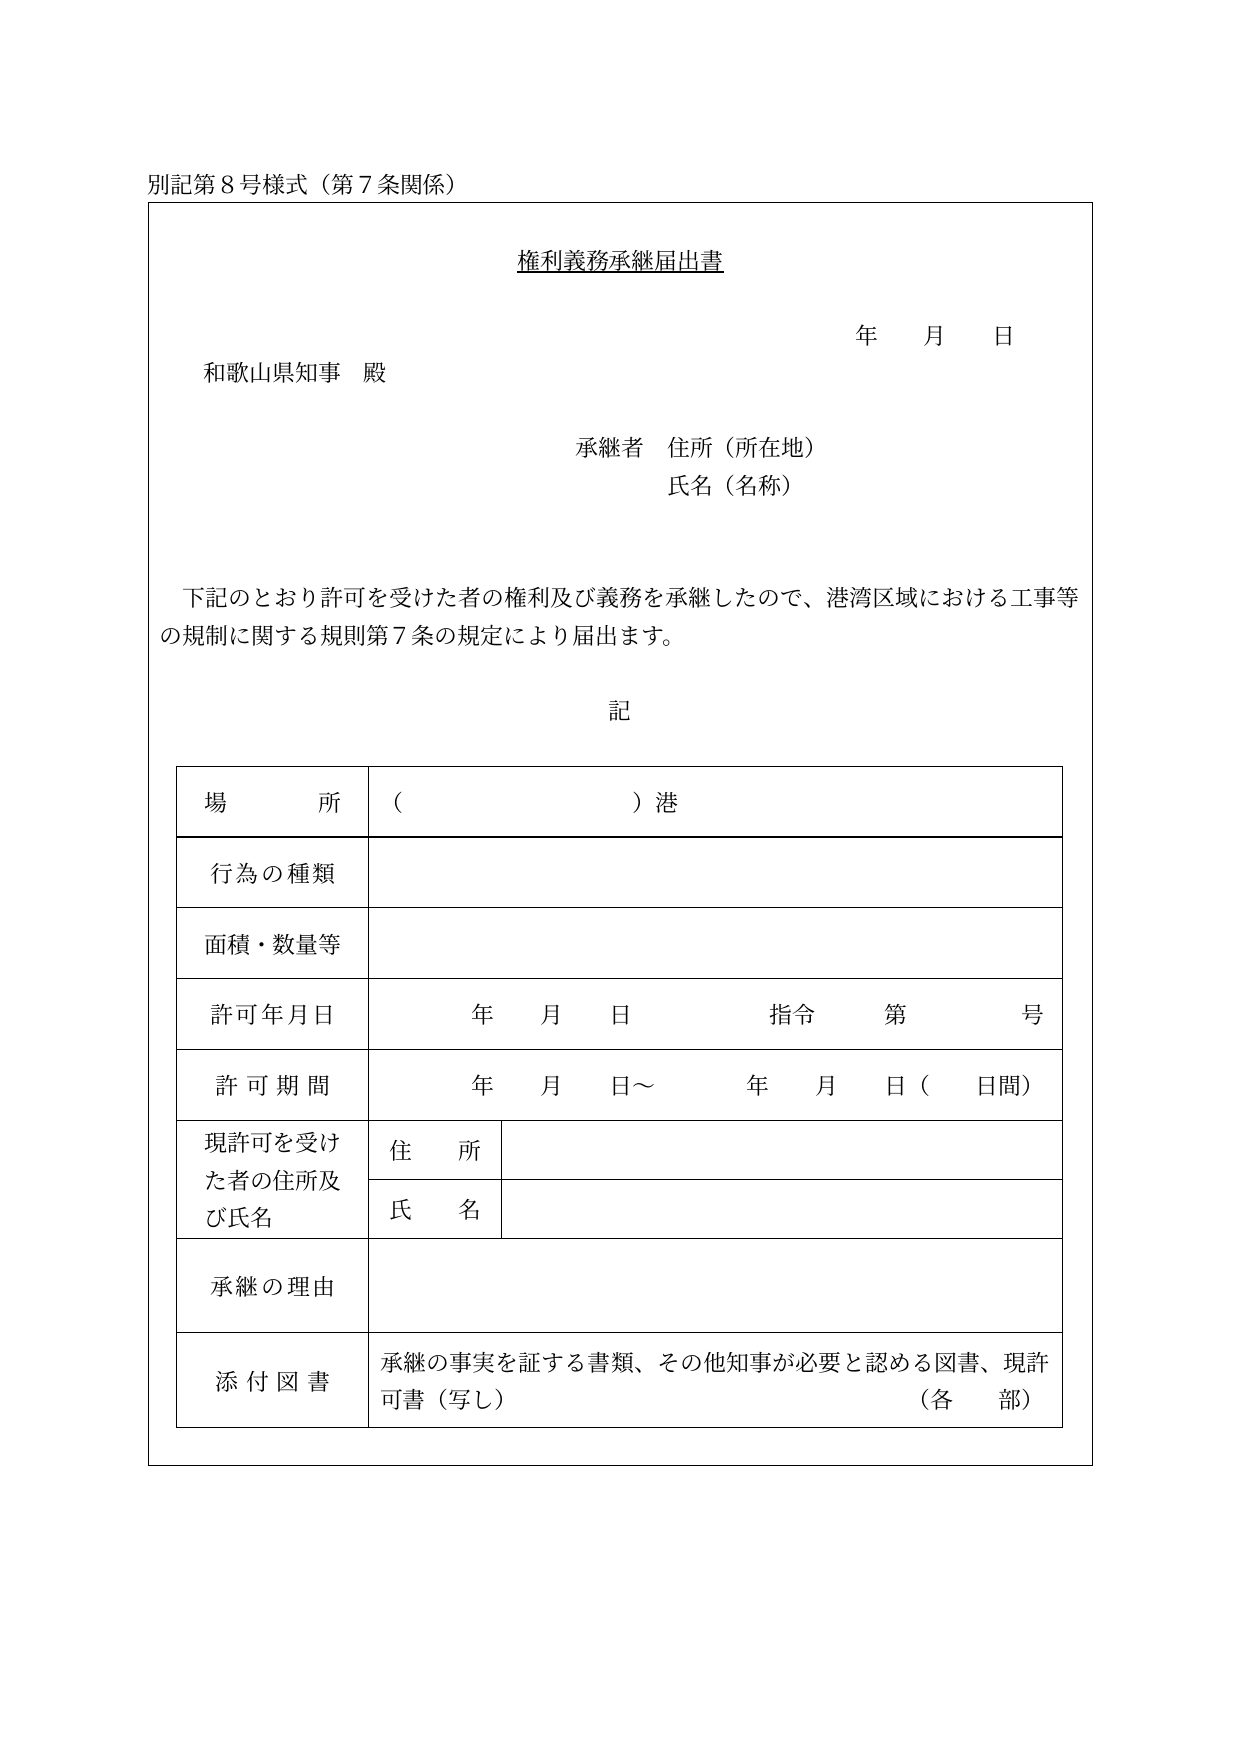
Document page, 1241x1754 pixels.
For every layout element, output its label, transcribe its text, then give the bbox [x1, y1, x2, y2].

text 別記第８号様式（第７条関係） [148, 164, 1092, 202]
table_header 権利義務承継届出書 年 月 日 和歌山県知事 殿 承継者 住所（所在地） 氏名（名称） 下記のとおり許可を受けた者の権利及び義務を承継したので、港湾区域における工事等の規制に関する規則第７条の規定により届出ます。 記 〇 [149, 203, 1092, 1465]
